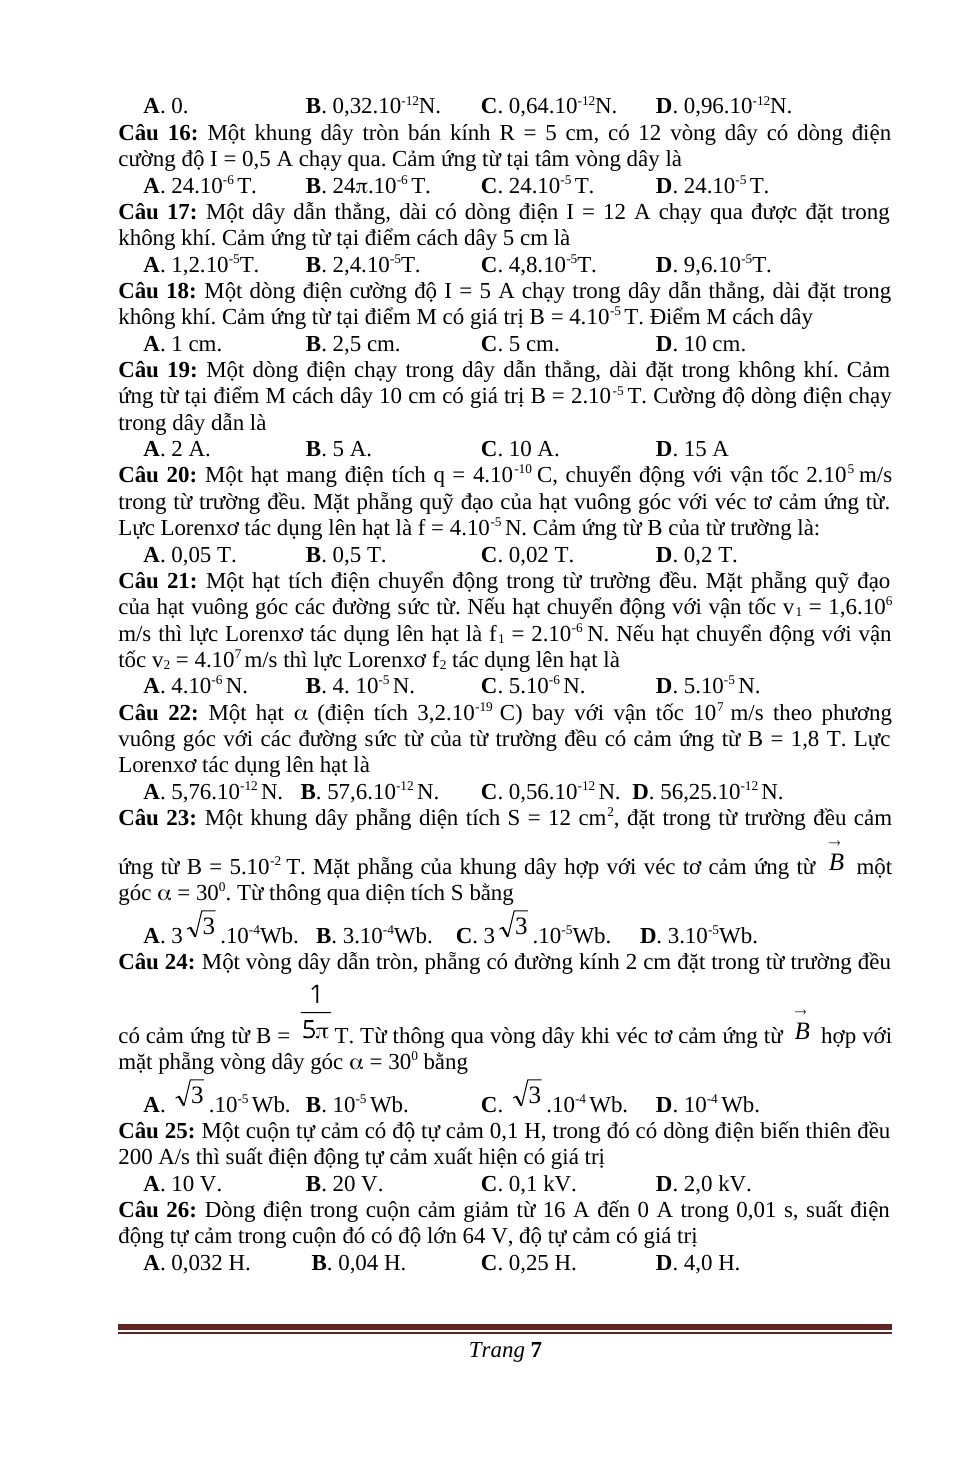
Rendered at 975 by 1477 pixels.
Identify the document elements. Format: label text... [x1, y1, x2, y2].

text A. 0,05 T. B. 0,5 T. C. 0,02 T. D. 0,2 T. [118, 541, 892, 567]
text Câu 22: Một hạt (điện tích 3,2.10-19 C) bay với vận tốc 107 m/s theo phương vuông góc với các đường sức từ của từ trường đều có cảm ứng từ B = 1,8 T. Lực Lorenxơ tác dụng lên hạt là [118, 699, 892, 778]
text A. 0. B. 0,32.10-12N. C. 0,64.10-12N. D. 0,96.10-12N. [118, 93, 892, 119]
text A. .10-5 Wb. B. 10-5 Wb. C. .10-4 Wb. D. 10-4 Wb. [118, 1074, 892, 1117]
text Câu 19: Một dòng điện chạy trong dây dẫn thẳng, dài đặt trong không khí. Cảm ứng từ tại điểm M cách dây 10 cm có giá trị B = 2.10-5 T. Cường độ dòng điện chạy trong dây dẫn là [118, 356, 892, 435]
text A. 10 V. B. 20 V. C. 0,1 kV. D. 2,0 kV. [118, 1170, 892, 1196]
text Câu 23: Một khung dây phẵng diện tích S = 12 cm2, đặt trong từ trường đều cảm ứng từ B = 5.10-2 T. Mặt phẵng của khung dây hợp với véc tơ cảm ứng từ một góc = 300. Từ thông qua diện tích S bằng [118, 804, 892, 906]
text Câu 16: Một khung dây tròn bán kính R = 5 cm, có 12 vòng dây có dòng điện cường độ I = 0,5 A chạy qua. Cảm ứng từ tại tâm vòng dây là [118, 119, 892, 172]
text Câu 17: Một dây dẫn thẳng, dài có dòng điện I = 12 A chạy qua được đặt trong không khí. Cảm ứng từ tại điểm cách dây 5 cm là [118, 198, 892, 251]
text A. 1 cm. B. 2,5 cm. C. 5 cm. D. 10 cm. [118, 330, 892, 356]
text Câu 18: Một dòng điện cường độ I = 5 A chạy trong dây dẫn thẳng, dài đặt trong không khí. Cảm ứng từ tại điểm M có giá trị B = 4.10-5 T. Điểm M cách dây [118, 277, 892, 330]
text A. 5,76.10-12 N. B. 57,6.10-12 N. C. 0,56.10-12 N. D. 56,25.10-12 N. [118, 778, 892, 804]
text A. 2 A. B. 5 A. C. 10 A. D. 15 A [118, 435, 892, 462]
text A. 24.10-6 T. B. 24.10-6 T. C. 24.10-5 T. D. 24.10-5 T. [118, 172, 892, 198]
text A. 3.10-4Wb. B. 3.10-4Wb. C. 3.10-5Wb. D. 3.10-5Wb. [118, 906, 892, 948]
text Câu 25: Một cuộn tự cảm có độ tự cảm 0,1 H, trong đó có dòng điện biến thiên đều 200 A/s thì suất điện động tự cảm xuất hiện có giá trị [118, 1117, 892, 1170]
text Câu 26: Dòng điện trong cuộn cảm giảm từ 16 A đến 0 A trong 0,01 s, suất điện động tự cảm trong cuộn đó có độ lớn 64 V, độ tự cảm có giá trị [118, 1196, 892, 1249]
text Câu 24: Một vòng dây dẫn tròn, phẵng có đường kính 2 cm đặt trong từ trường đều có cảm ứng từ B = T. Từ thông qua vòng dây khi véc tơ cảm ứng từ hợp với mặt phẵng vòng dây góc = 300 bằng [118, 948, 892, 1074]
text Câu 21: Một hạt tích điện chuyển động trong từ trường đều. Mặt phẵng quỹ đạo của hạt vuông góc các đường sức từ. Nếu hạt chuyển động với vận tốc v1 = 1,6.106 m/s thì lực Lorenxơ tác dụng lên hạt là f1 = 2.10-6 N. Nếu hạt chuyển động với vận tốc v2 = 4.107 m/s thì lực Lorenxơ f2 tác dụng lên hạt là [118, 567, 892, 672]
text Câu 20: Một hạt mang điện tích q = 4.10-10 C, chuyển động với vận tốc 2.105 m/s trong từ trường đều. Mặt phẵng quỹ đạo của hạt vuông góc với véc tơ cảm ứng từ. Lực Lorenxơ tác dụng lên hạt là f = 4.10-5 N. Cảm ứng từ B của từ trường là: [118, 462, 892, 541]
text A. 0,032 H. B. 0,04 H. C. 0,25 H. D. 4,0 H. [118, 1249, 892, 1275]
text A. 1,2.10-5T. B. 2,4.10-5T. C. 4,8.10-5T. D. 9,6.10-5T. [118, 251, 892, 277]
text A. 4.10-6 N. B. 4. 10-5 N. C. 5.10-6 N. D. 5.10-5 N. [118, 672, 892, 699]
